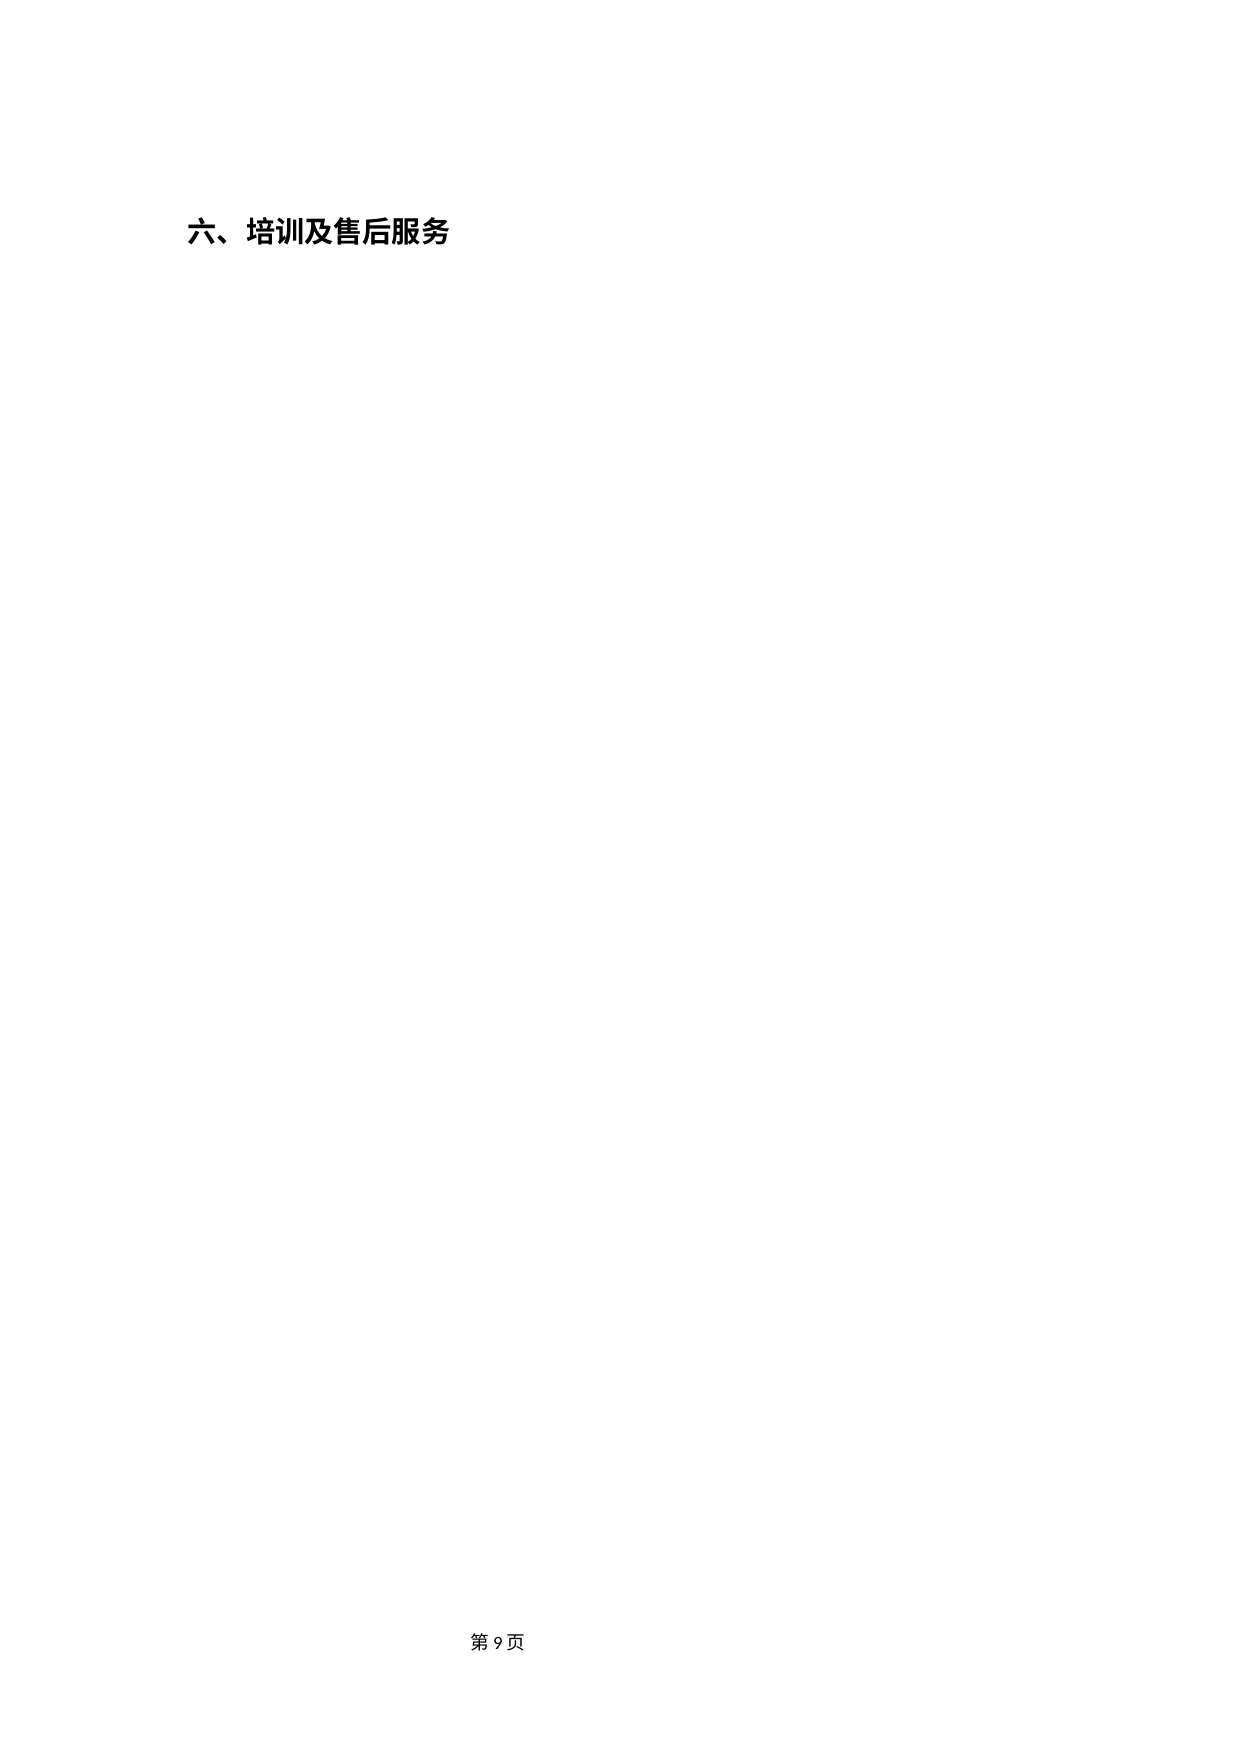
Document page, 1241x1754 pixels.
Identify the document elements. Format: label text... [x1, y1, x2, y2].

subtitle 六、培训及售后服务 [187, 197, 1053, 262]
